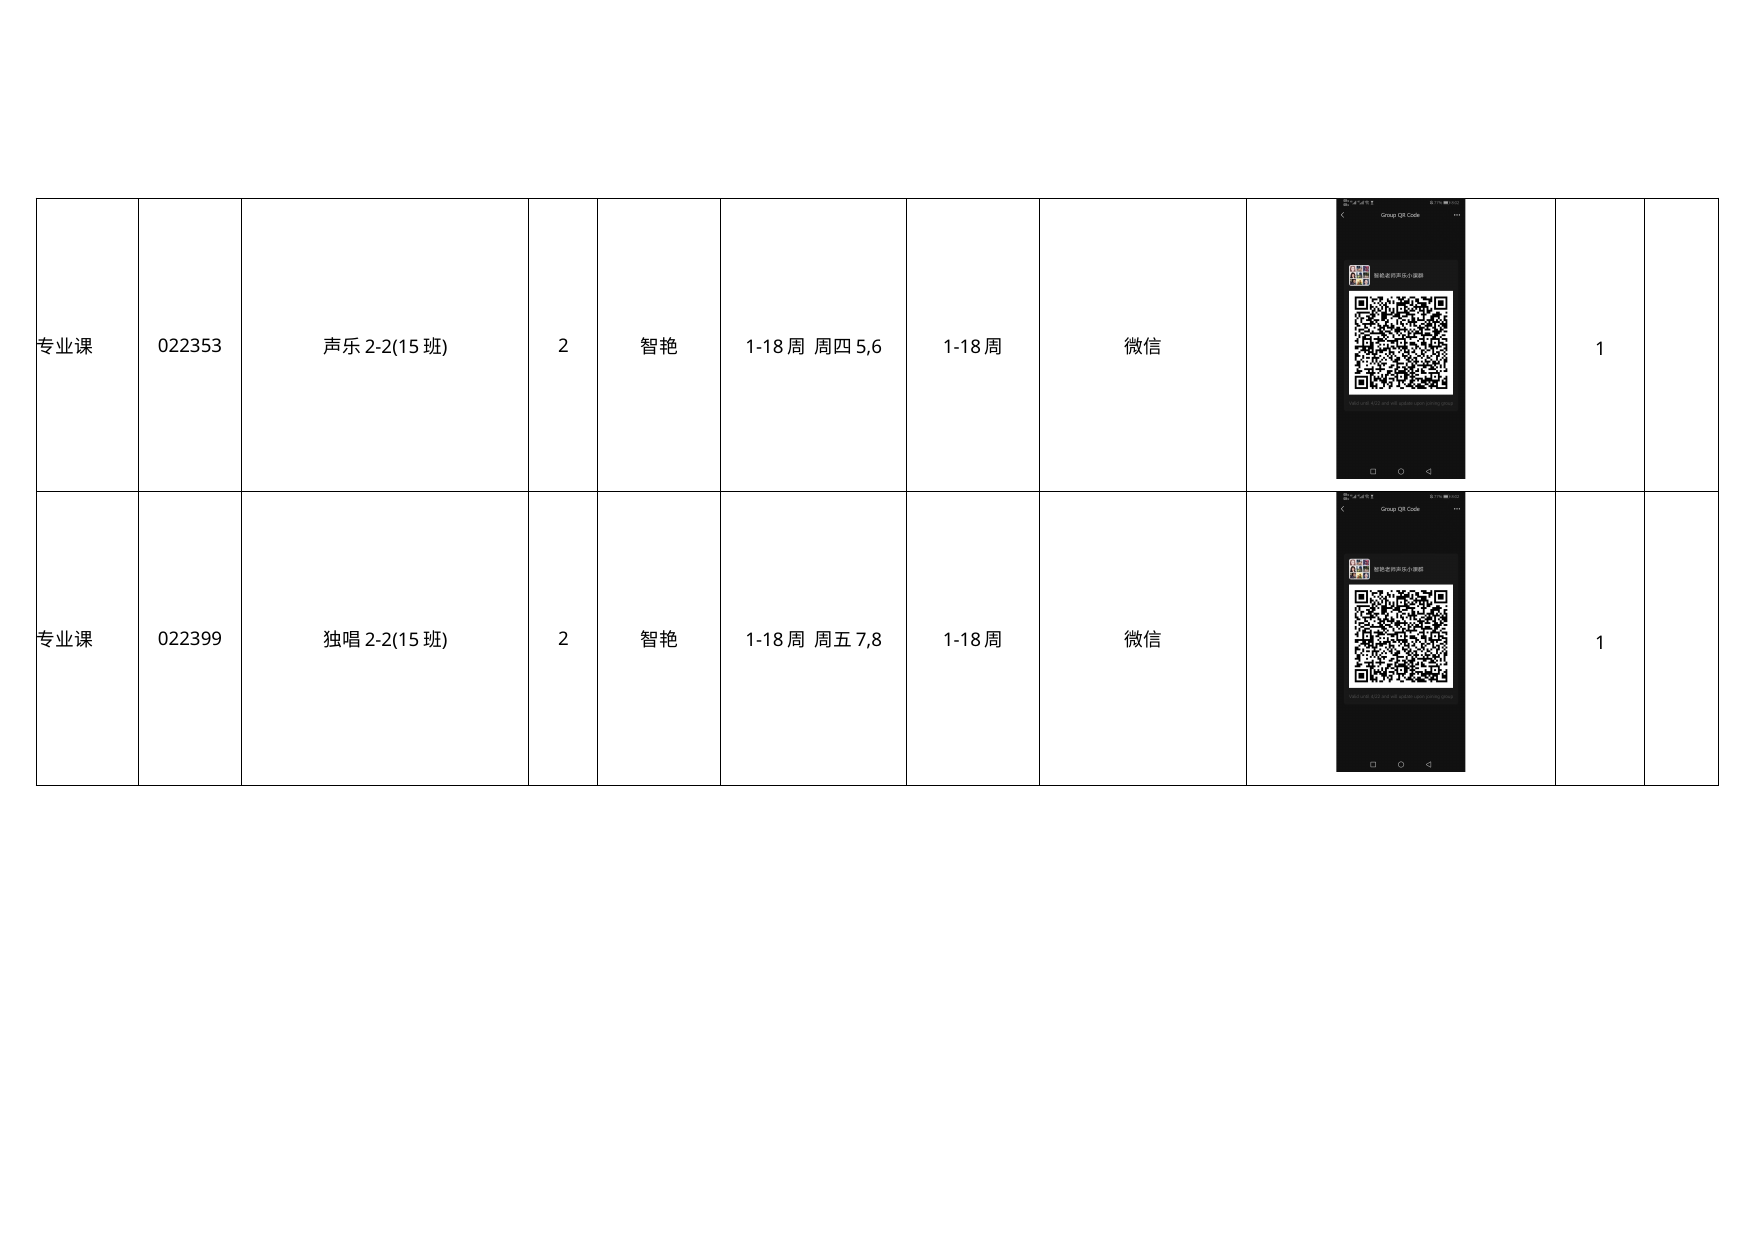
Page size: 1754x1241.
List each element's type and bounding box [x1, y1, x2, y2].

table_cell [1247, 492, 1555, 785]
picture [1336, 198, 1466, 479]
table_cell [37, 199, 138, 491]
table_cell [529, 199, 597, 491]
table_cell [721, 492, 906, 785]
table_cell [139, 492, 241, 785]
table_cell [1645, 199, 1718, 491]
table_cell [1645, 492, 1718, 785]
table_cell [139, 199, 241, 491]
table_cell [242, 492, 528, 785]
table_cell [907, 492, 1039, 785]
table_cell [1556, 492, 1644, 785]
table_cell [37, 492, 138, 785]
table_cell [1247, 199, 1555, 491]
picture [1336, 492, 1466, 772]
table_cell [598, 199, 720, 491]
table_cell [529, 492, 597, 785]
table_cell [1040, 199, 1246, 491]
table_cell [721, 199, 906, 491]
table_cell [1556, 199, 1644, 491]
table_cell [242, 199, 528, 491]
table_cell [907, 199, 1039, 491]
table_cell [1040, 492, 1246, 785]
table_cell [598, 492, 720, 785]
